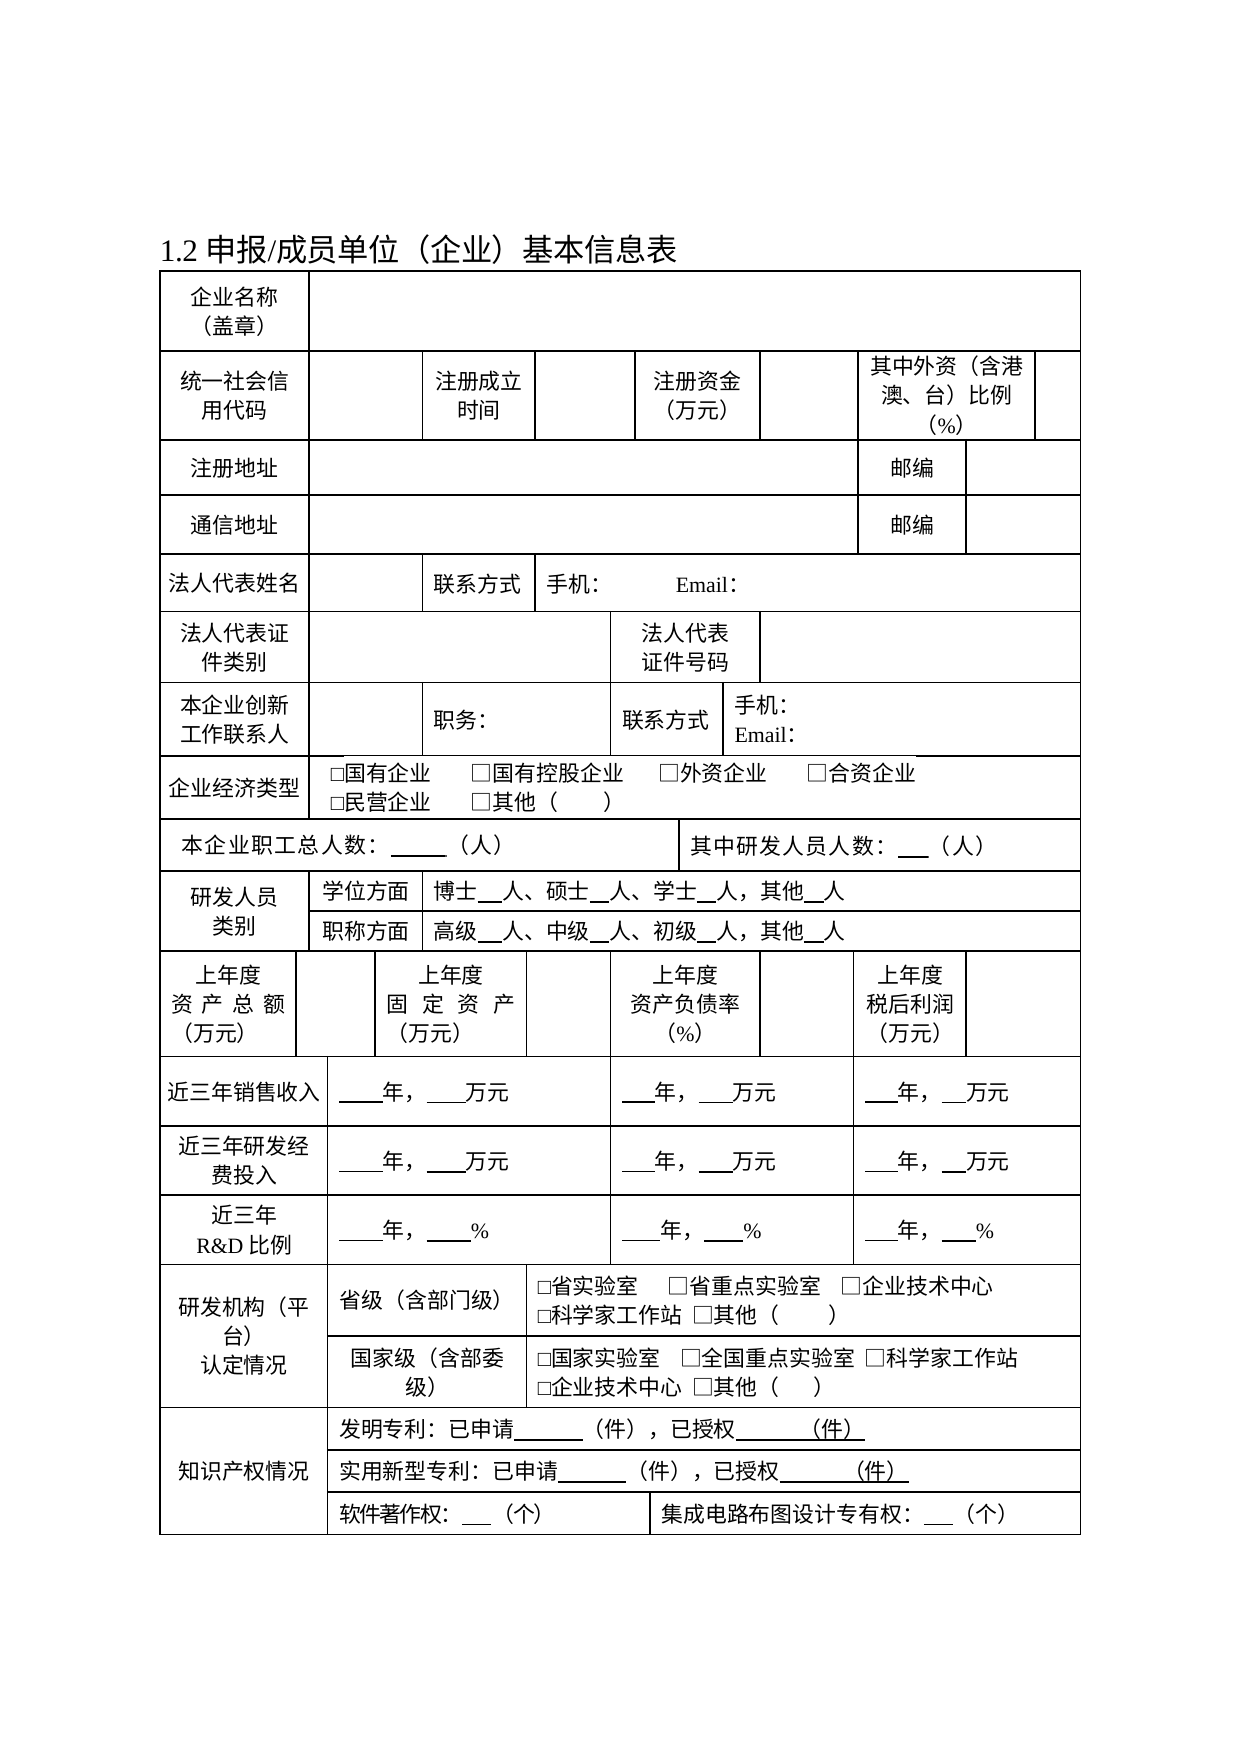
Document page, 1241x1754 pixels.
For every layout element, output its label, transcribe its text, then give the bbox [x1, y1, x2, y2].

table_header [310, 272, 1080, 350]
table_cell 邮编 [859, 496, 965, 553]
table_cell [967, 952, 1080, 1056]
table_cell [536, 352, 634, 439]
table_cell 上年度 资产总额（万元） [161, 952, 295, 1056]
table_cell 职务： [423, 683, 610, 755]
table_cell 注册资金 （万元） [636, 352, 759, 439]
table_cell □国有企业 □国有控股企业 □外资企业 □合资企业 □民营企业 □其他（ ） [310, 757, 1080, 818]
table_header 企业名称 （盖章） [161, 272, 308, 350]
table_cell 高级 人、中级 人、初级 人，其他 人 [423, 912, 1080, 950]
table_cell 年， 万元 [854, 1127, 1080, 1194]
table_cell [1036, 352, 1080, 439]
table_cell 年， 万元 [328, 1057, 610, 1125]
table_cell 联系方式 [423, 555, 534, 611]
table_cell 近三年销售收入 [161, 1057, 327, 1125]
table_cell 其中研发人员人数： （人） [680, 820, 1080, 870]
table_cell 年， 万元 [611, 1127, 853, 1194]
table_cell 注册地址 [161, 441, 308, 494]
table_cell [527, 952, 610, 1056]
table_cell 国家级（含部委级） [328, 1337, 526, 1407]
table_cell 年， 万元 [611, 1057, 853, 1125]
table_cell 发明专利：已申请 （件），已授权 （件） [328, 1408, 1080, 1449]
table_cell [310, 496, 857, 553]
table_cell 年， 万元 [328, 1127, 610, 1194]
table_cell 近三年研发经费投入 [161, 1127, 327, 1194]
table_cell 手机： Email： [536, 555, 1080, 611]
table_cell [761, 952, 853, 1056]
table_cell 联系方式 [611, 683, 722, 755]
table_cell 法人代表姓名 [161, 555, 308, 611]
table_cell 软件著作权： （个） [328, 1493, 649, 1534]
table_cell 集成电路布图设计专有权： （个） [651, 1493, 1080, 1534]
table_cell 年， 万元 [854, 1057, 1080, 1125]
table_cell 上年度 税后利润 （万元） [854, 952, 965, 1056]
table_cell 近三年 R&D比例 [161, 1196, 327, 1264]
table_cell 实用新型专利：已申请 （件），已授权 （件） [328, 1451, 1080, 1491]
table_cell 注册成立 时间 [423, 352, 534, 439]
table_cell [310, 352, 422, 439]
table_cell [761, 352, 857, 439]
table_cell □省实验室 □省重点实验室 □企业技术中心 □科学家工作站 □其他（ ） [527, 1265, 1080, 1335]
table_cell [310, 441, 857, 494]
table_cell 年， % [328, 1196, 610, 1264]
table_cell 其中外资（含港澳、台）比例（%） [859, 352, 1034, 439]
table_cell 企业经济类型 [161, 757, 308, 818]
table_cell □国家实验室 □全国重点实验室 □科学家工作站 □企业技术中心 □其他（ ） [527, 1337, 1080, 1407]
table_cell 法人代表 证件号码 [611, 612, 759, 682]
table_cell [310, 555, 422, 611]
table_cell 职称方面 [310, 912, 422, 950]
table_cell [967, 441, 1080, 494]
table_cell 本企业职工总人数： （人） [161, 820, 678, 870]
table_cell 上年度 固定资产（万元） [376, 952, 526, 1056]
table_cell 统一社会信用代码 [161, 352, 308, 439]
table_cell 通信地址 [161, 496, 308, 553]
table_cell [310, 683, 422, 755]
table_cell 法人代表证件类别 [161, 612, 308, 682]
table_cell 省级（含部门级） [328, 1265, 526, 1335]
table_cell 年， % [854, 1196, 1080, 1264]
table_cell 学位方面 [310, 872, 422, 910]
table_cell [761, 612, 1080, 682]
table_cell 博士 人、硕士 人、学士 人，其他 人 [423, 872, 1080, 910]
table_cell 上年度 资产负债率 （%） [611, 952, 759, 1056]
table_cell [967, 496, 1080, 553]
table_cell 研发机构（平台） 认定情况 [161, 1265, 327, 1407]
table_cell 知识产权情况 [161, 1408, 327, 1534]
table_cell 手机： Email： [724, 683, 1080, 755]
table_cell [310, 612, 610, 682]
table_cell 邮编 [859, 441, 965, 494]
subtitle 1.2 申报/成员单位（企业）基本信息表 [159, 225, 1081, 270]
table_cell 本企业创新工作联系人 [161, 683, 308, 755]
table_cell 研发人员 类别 [161, 872, 308, 950]
table_cell 年， % [611, 1196, 853, 1264]
table_cell [297, 952, 374, 1056]
